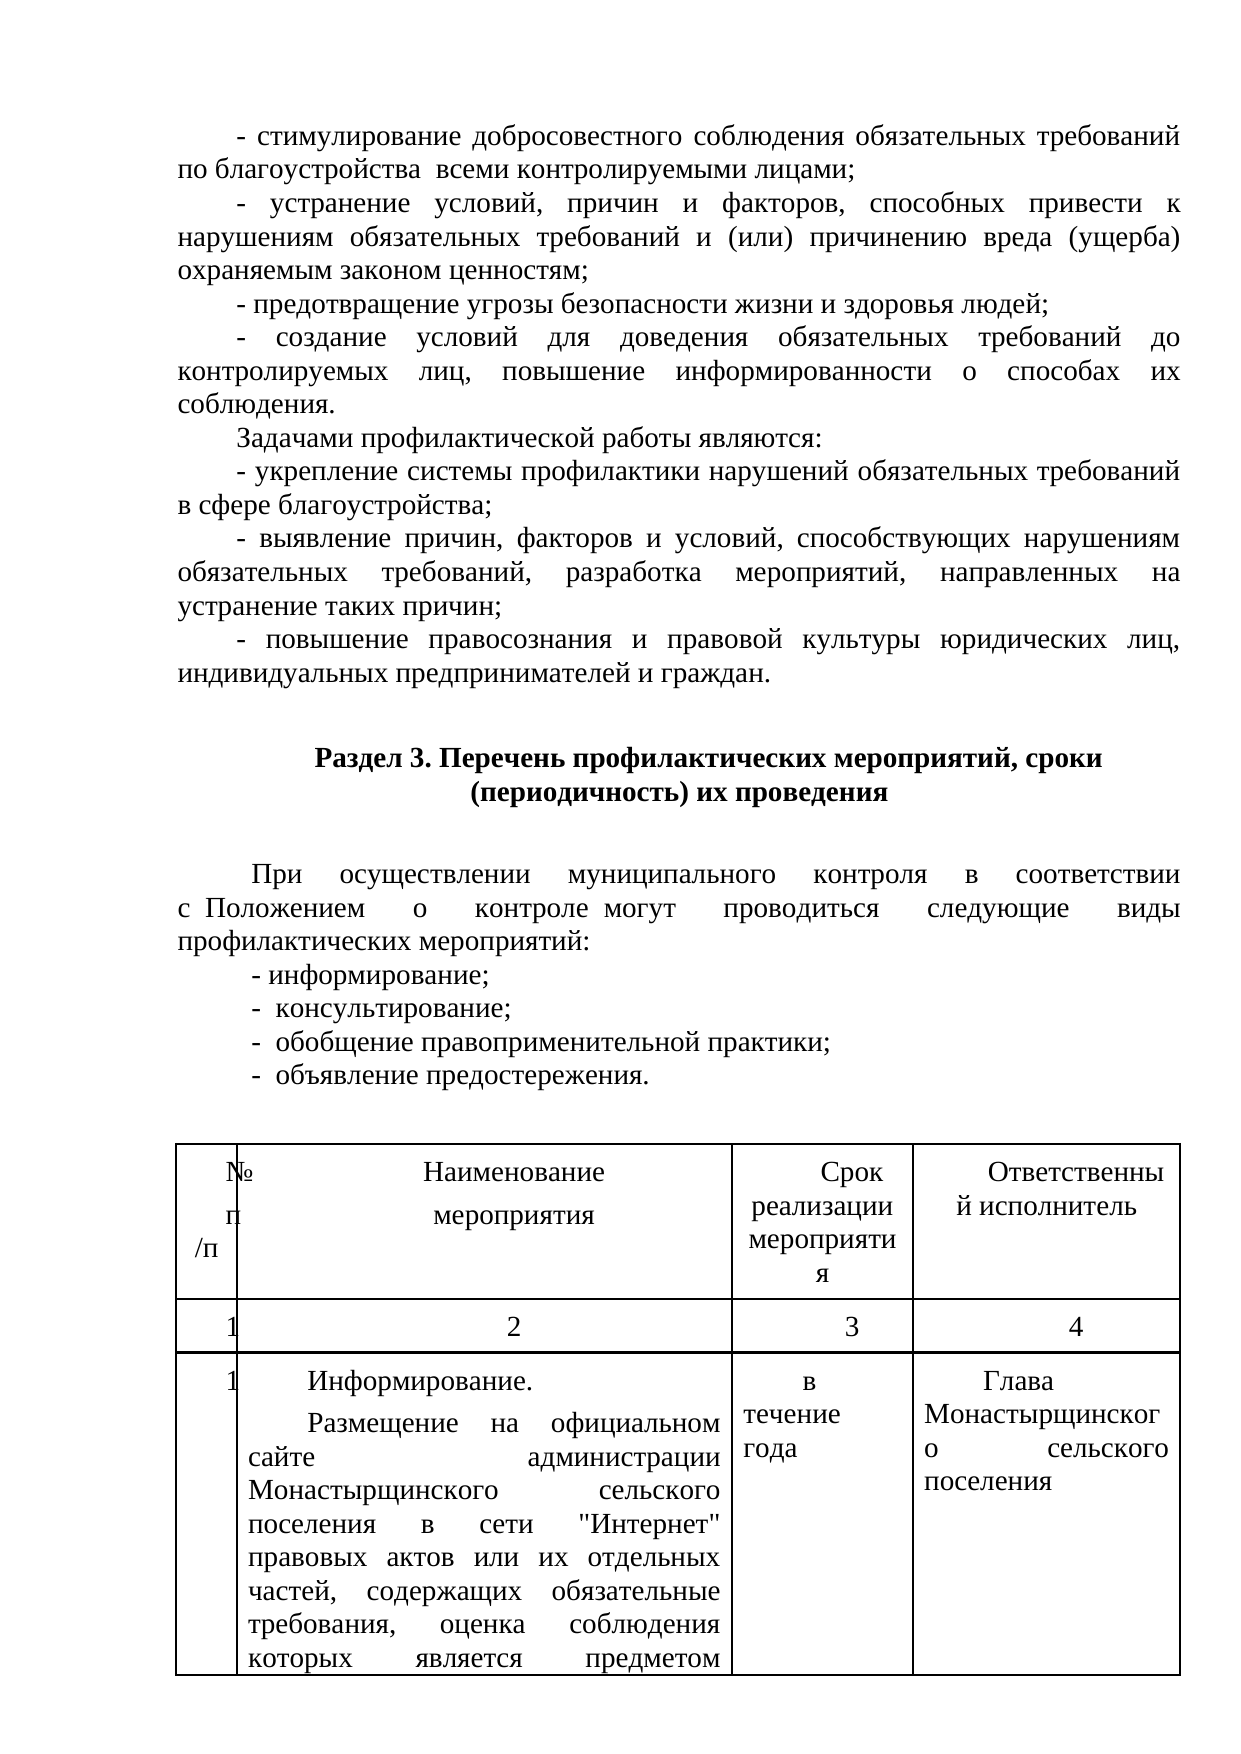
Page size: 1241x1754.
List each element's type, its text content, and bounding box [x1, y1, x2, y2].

text - предотвращение угрозы безопасности жизни и здоровья людей; [177, 286, 1181, 319]
text Задачами профилактической работы являются: [177, 420, 1181, 453]
text - консультирование; [177, 990, 1181, 1024]
table_cell в течение года [733, 1354, 912, 1674]
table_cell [238, 1354, 731, 1674]
text - повышение правосознания и правовой культуры юридических лиц, индивидуальных предпринимателей и граждан. [177, 621, 1181, 688]
text - создание условий для доведения обязательных требований до контролируемых лиц, повышение информированности о способах их соблюдения. [177, 319, 1181, 420]
text - выявление причин, факторов и условий, способствующих нарушениям обязательных требований, разработка мероприятий, направленных на устранение таких причин; [177, 521, 1181, 621]
text Раздел 3. Перечень профилактических мероприятий, сроки (периодичность) их проведения [177, 740, 1181, 807]
table_header Наименование мероприятия [238, 1145, 731, 1297]
text - объявление предостережения. [177, 1057, 1181, 1091]
table_header № п/п [177, 1145, 236, 1297]
table_cell 1 [177, 1300, 236, 1351]
text - стимулирование добросовестного соблюдения обязательных требований по благоустройства всеми контролируемыми лицами; [177, 118, 1181, 185]
table_header Срок реализации мероприятия [733, 1145, 912, 1297]
text - информирование; [177, 957, 1181, 990]
text - обобщение правоприменительной практики; [177, 1024, 1181, 1057]
text - укрепление системы профилактики нарушений обязательных требований в сфере благоустройства; [177, 453, 1181, 521]
table_cell 2 [238, 1300, 731, 1351]
text - устранение условий, причин и факторов, способных привести к нарушениям обязательных требований и (или) причинению вреда (ущерба) охраняемым законом ценностям; [177, 185, 1181, 286]
table_cell 4 [914, 1300, 1179, 1351]
text При осуществлении муниципального контроля в соответствии с Положением о контроле могут проводиться следующие виды профилактических мероприятий: [177, 856, 1181, 957]
table_cell 3 [733, 1300, 912, 1351]
table_header Ответственный исполнитель [914, 1145, 1179, 1297]
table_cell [914, 1354, 1179, 1674]
table_cell 1 [177, 1354, 236, 1674]
